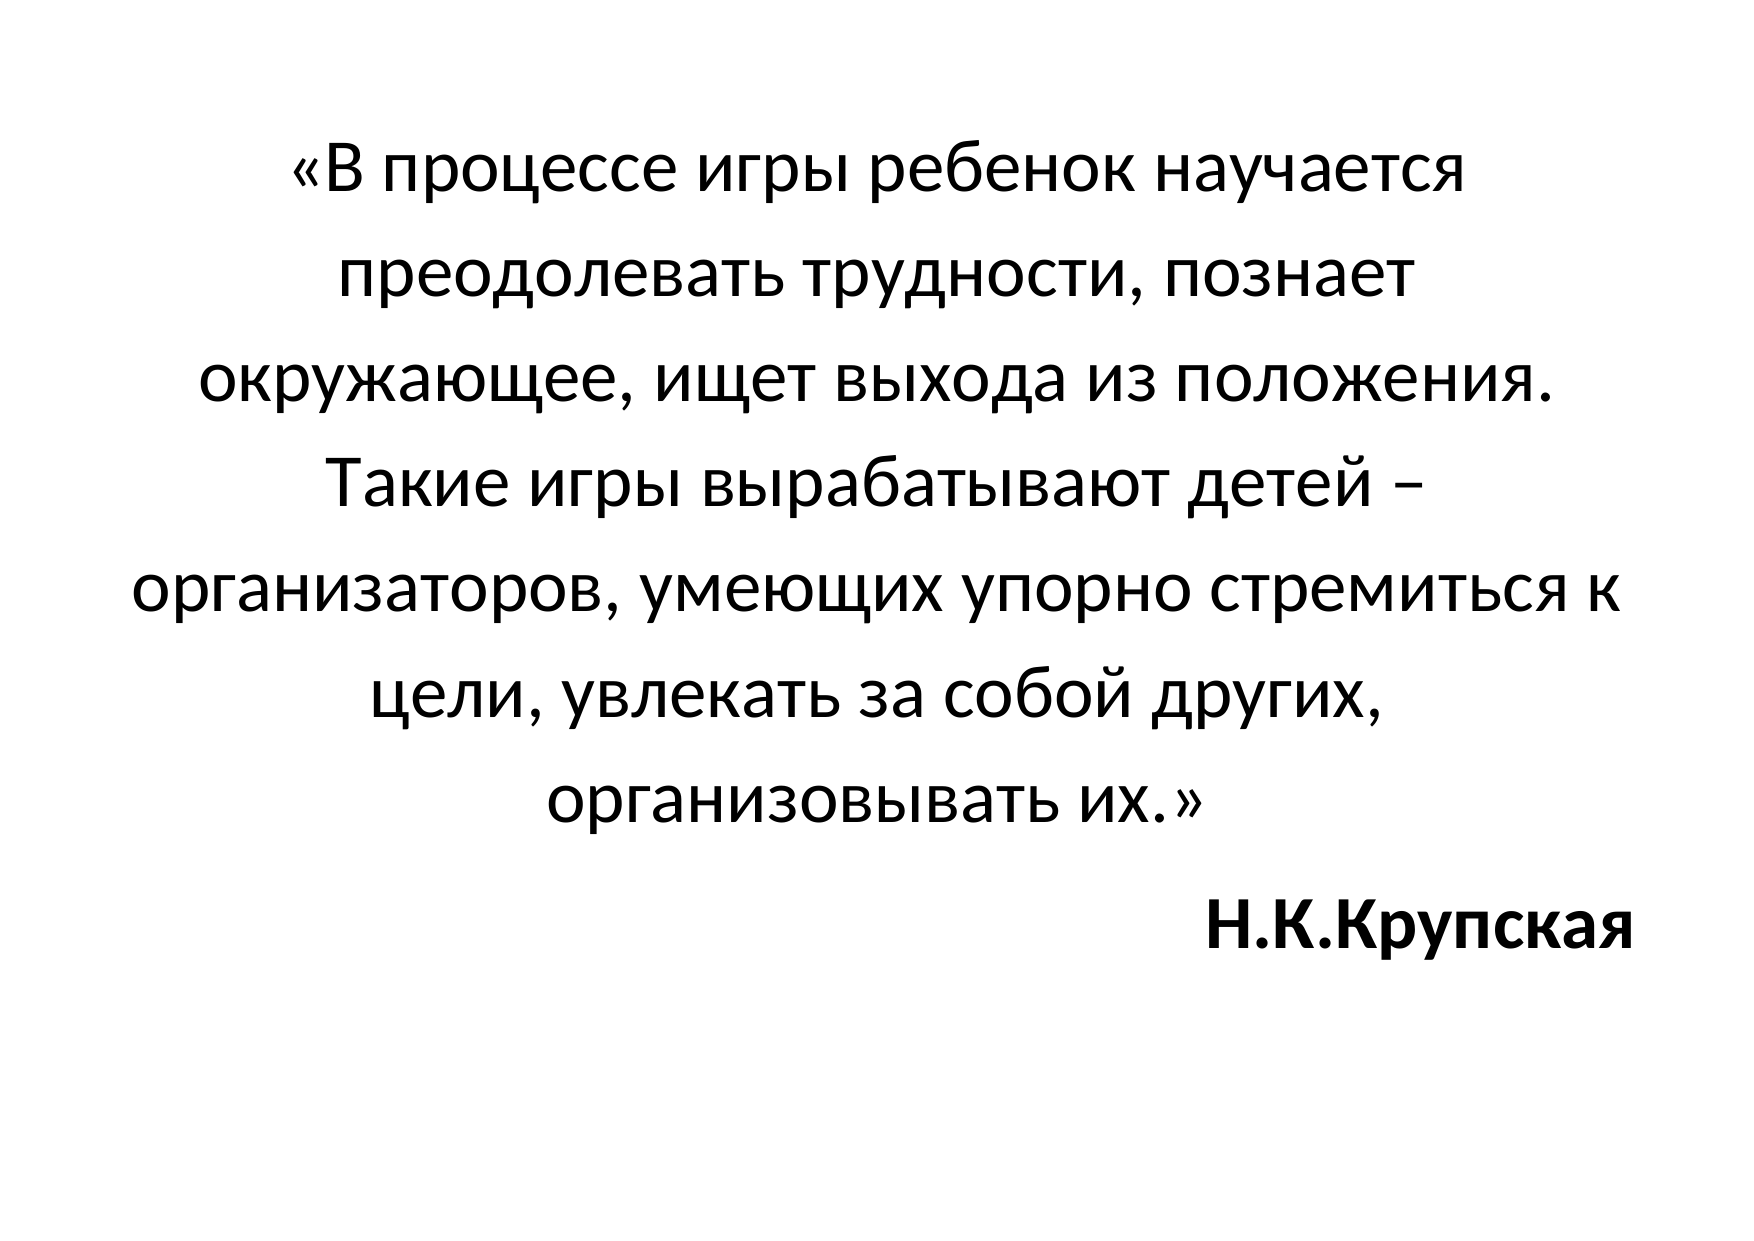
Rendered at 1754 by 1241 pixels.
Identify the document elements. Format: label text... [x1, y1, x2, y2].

text «В процессе игры ребенок научается преодолевать трудности, познает окружающее, ищет выхода из положения. Такие игры вырабатывают детей – организаторов, умеющих упорно стремиться к цели, увлекать за собой других, организовывать их.» [118, 118, 1636, 841]
text Н.К.Крупская [118, 875, 1636, 967]
